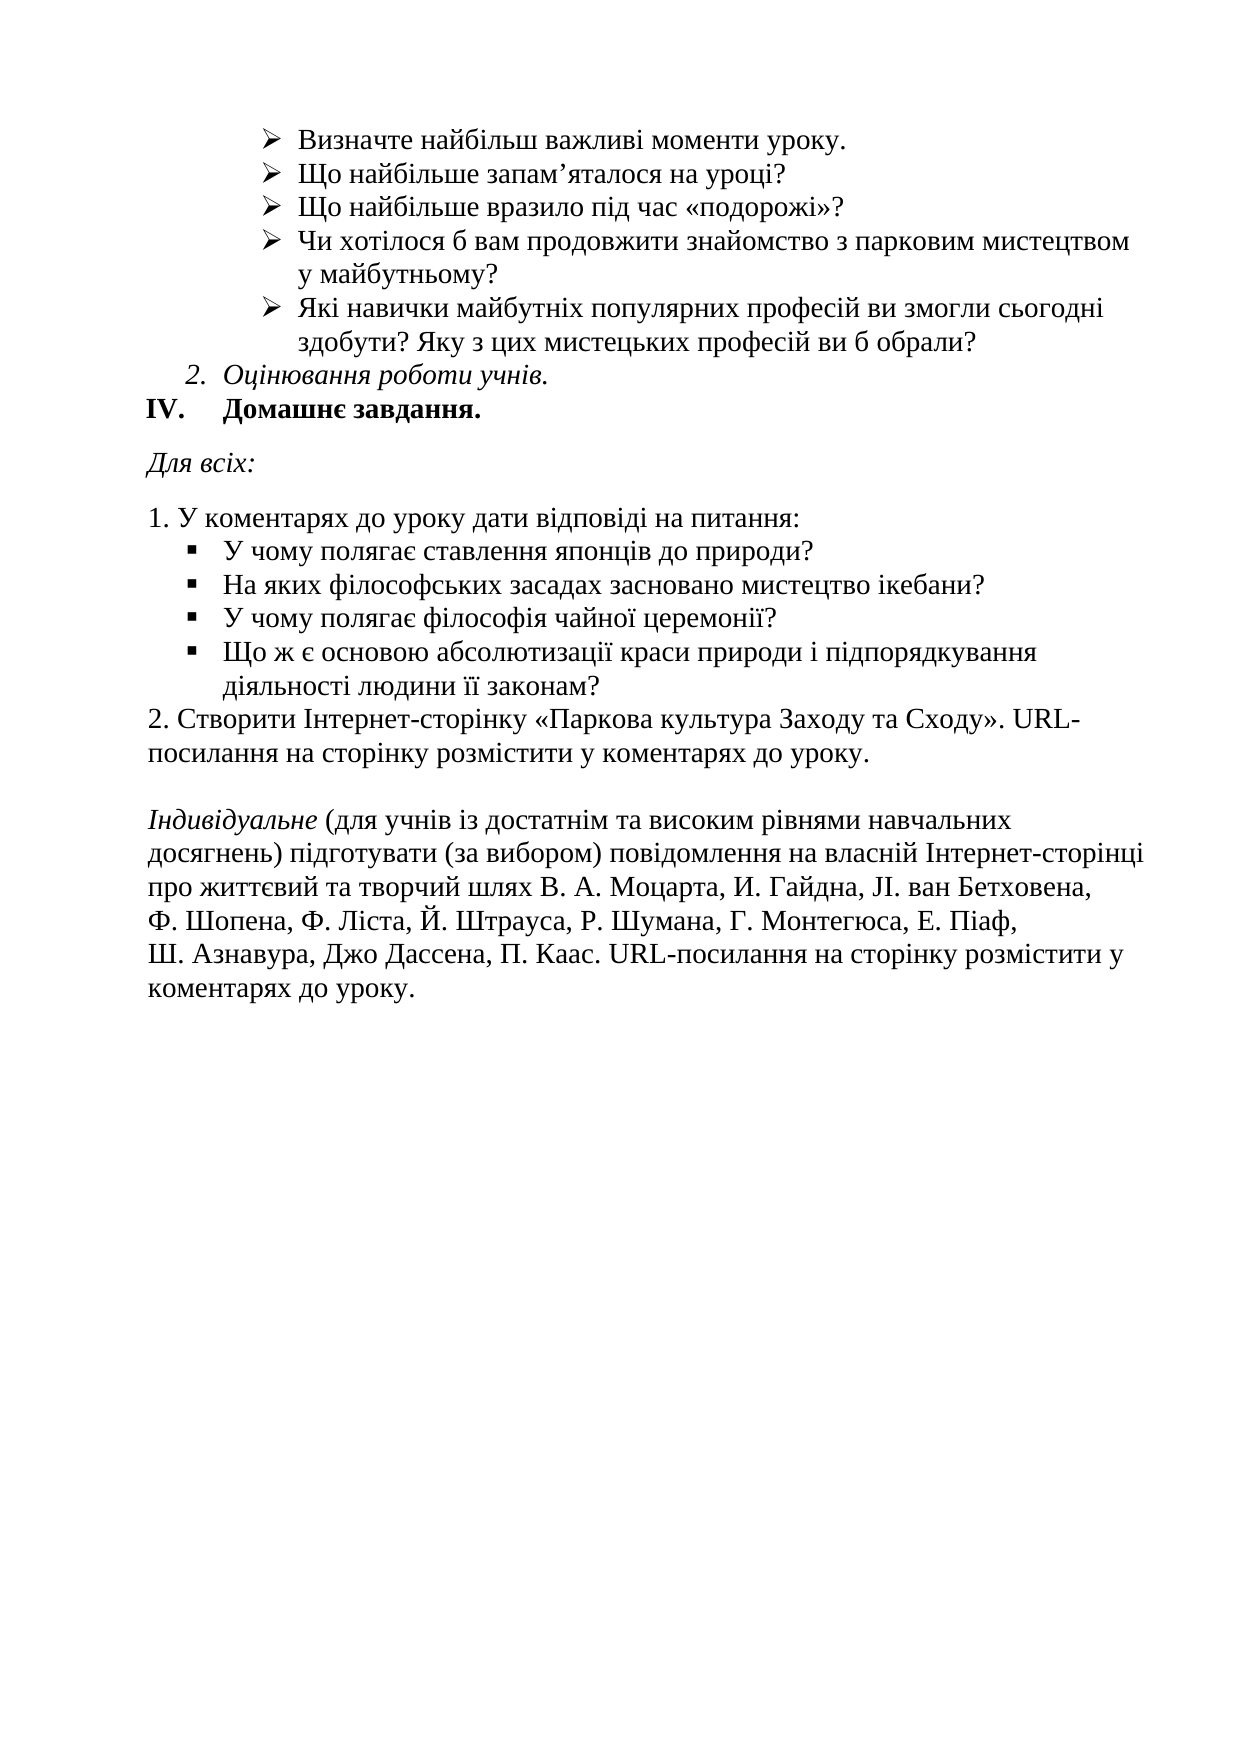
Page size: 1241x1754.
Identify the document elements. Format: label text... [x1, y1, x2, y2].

list Визначте найбільш важливі моменти уроку. [260, 122, 1152, 156]
list Домашнє завдання. [185, 391, 1152, 424]
text 2. Створити Інтернет-сторінку «Паркова культура Заходу та Сходу». URL-посилання на сторінку розмістити у коментарях до уроку. [148, 701, 1152, 768]
list Оцінювання роботи учнів. [185, 357, 1152, 391]
text 1. У коментарях до уроку дати відповіді на питання: [148, 500, 1152, 533]
list Чи хотілося б вам продовжити знайомство з парковим мистецтвом у майбутньому? [260, 223, 1152, 290]
list У чому полягає ставлення японців до природи? [185, 533, 1152, 567]
text Ф. Шопена, Ф. Ліста, Й. Штрауса, Р. Шумана, Г. Монтегюса, Е. Піаф, [148, 903, 1152, 936]
list На яких філософських засадах засновано мистецтво ікебани? [185, 567, 1152, 601]
list Що найбільше запам’яталося на уроці? [260, 156, 1152, 189]
list Які навички майбутніх популярних професій ви змогли сьогодні здобути? Яку з цих мистецьких професій ви б обрали? [260, 290, 1152, 357]
list У чому полягає філософія чайної церемонії? [185, 601, 1152, 634]
text Для всіх: [148, 445, 1152, 479]
text Ш. Азнавура, Джо Дассена, П. Каас. URL-посилання на сторінку розмістити у коментарях до уроку. [148, 936, 1152, 1003]
text Індивідуальне (для учнів із достатнім та високим рівнями навчальних досягнень) підготувати (за вибором) повідомлення на власній Інтернет-сторінці про життєвий та творчий шлях В. А. Моцарта, И. Гайдна, JI. ван Бетховена, [148, 802, 1152, 903]
list Що найбільше вразило під час «подорожі»? [260, 189, 1152, 223]
list Що ж є основою абсолютизації краси природи і підпорядкування діяльності людини її законам? [185, 634, 1152, 701]
